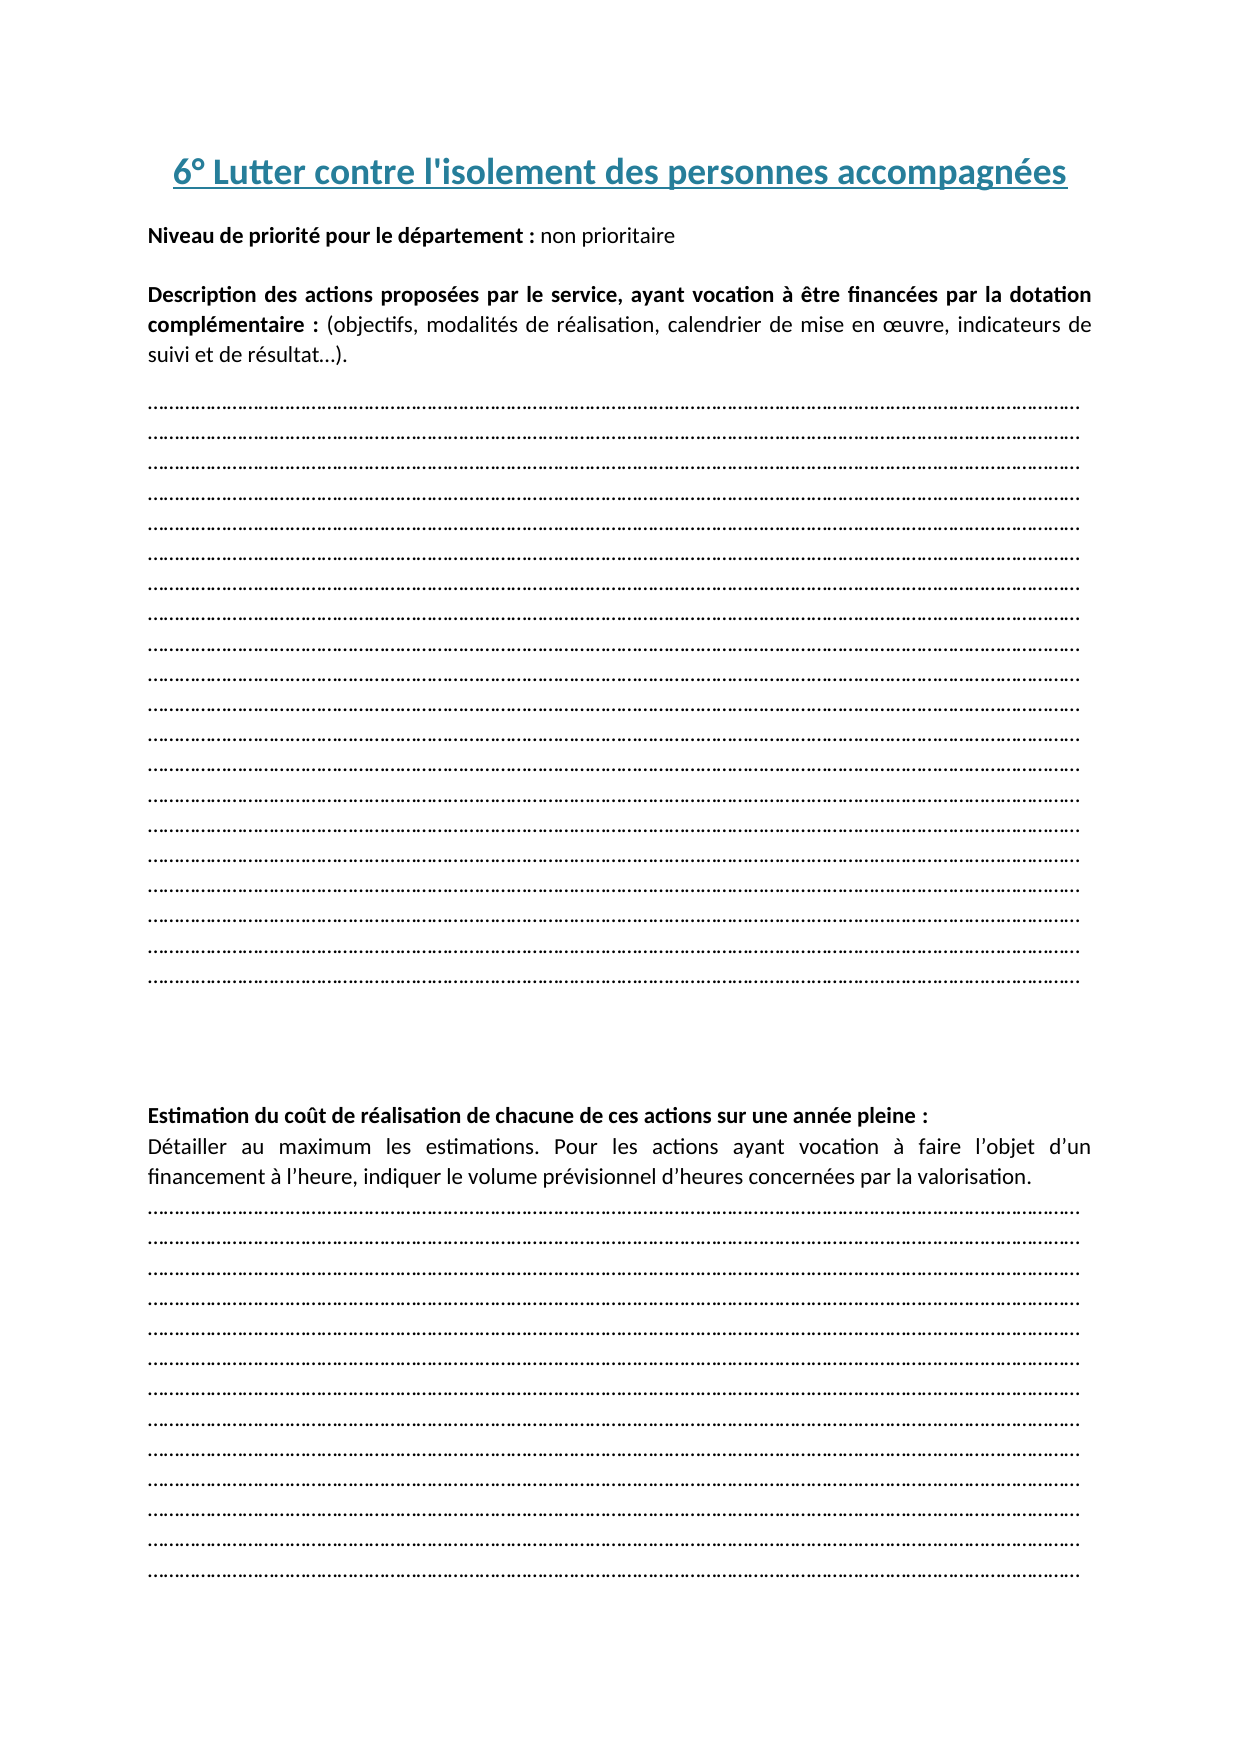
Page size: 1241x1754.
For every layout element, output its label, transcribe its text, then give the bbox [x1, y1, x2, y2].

text Description des actions proposées par le service, ayant vocation à être financées par la dotation complémentaire : (objectifs, modalités de réalisation, calendrier de mise en œuvre, indicateurs de suivi et de résultat…). [148, 280, 1093, 368]
text Niveau de priorité pour le département : non prioritaire [148, 221, 1093, 249]
text Détailler au maximum les estimations. Pour les actions ayant vocation à faire l’objet d’un financement à l’heure, indiquer le volume prévisionnel d’heures concernées par la valorisation. [148, 1132, 1093, 1190]
text 6° Lutter contre l'isolement des personnes accompagnées [148, 148, 1093, 193]
text ………………………………………………………………………………………………………………………………………………………………………………………………………………………………………………………………………………………………………………………………………………………………………………………………………………………………………………………………………………………………………………………………………………………………………………………………………………………………………………………………………………………………………………………………………………………………………………………………………………………………………………………………………………………………………………………………………………………………………………………………………………………………………………………………………………………………………………………………………………………………………………………………………………………………………………………………………………………………………………………………………………………………………………………………………………………………………………………………………………………………………………………………………………………………………………………………………………………………………………………………………………………………………………………………………………………………………………………………………………………………………………………………………………………………………………………………………………………………………………………………………………………………………………………………………………………………………………………………………………………………………………………………………………………………………………………………………………………………………………………………………………………………………………………………………………………………………………………………………………………………………………………………………………………………………………………………………………………………………………………………………………………………………………………………………………………………………………………………………………………………………………………………………………………………………………………………………………………………………………………………………………………………………………………………………………………………………………………………………………………………………………………………………………………………………………………………………… [148, 387, 1093, 989]
text …………………………………………………………………………………………………………………………………………………………………………………………………………………………………………………………………………………………………………………………………………………………………………………………………………………………………………………………………………………………………………………………………………………………………………………………………………………………………………………………………………………………………………………………………………………………………………………………………………………………………………………………………………………………………………………………………………………………………………………………………………………………………………………………………………………………………………………………………………………………………………………………………………………………………………………………………………………………………………………………………………………………………………………………………………………………………………………………………………………………………………………………………………………………………………………………………………………………………………………………………………………………………………………………………………………………………………………………………………………………………………………………………………………………………………………………………………………………………………………………………………………………………………………………………………………………………………………………… [148, 1192, 1093, 1583]
text Estimation du coût de réalisation de chacune de ces actions sur une année pleine : [148, 1102, 1093, 1129]
